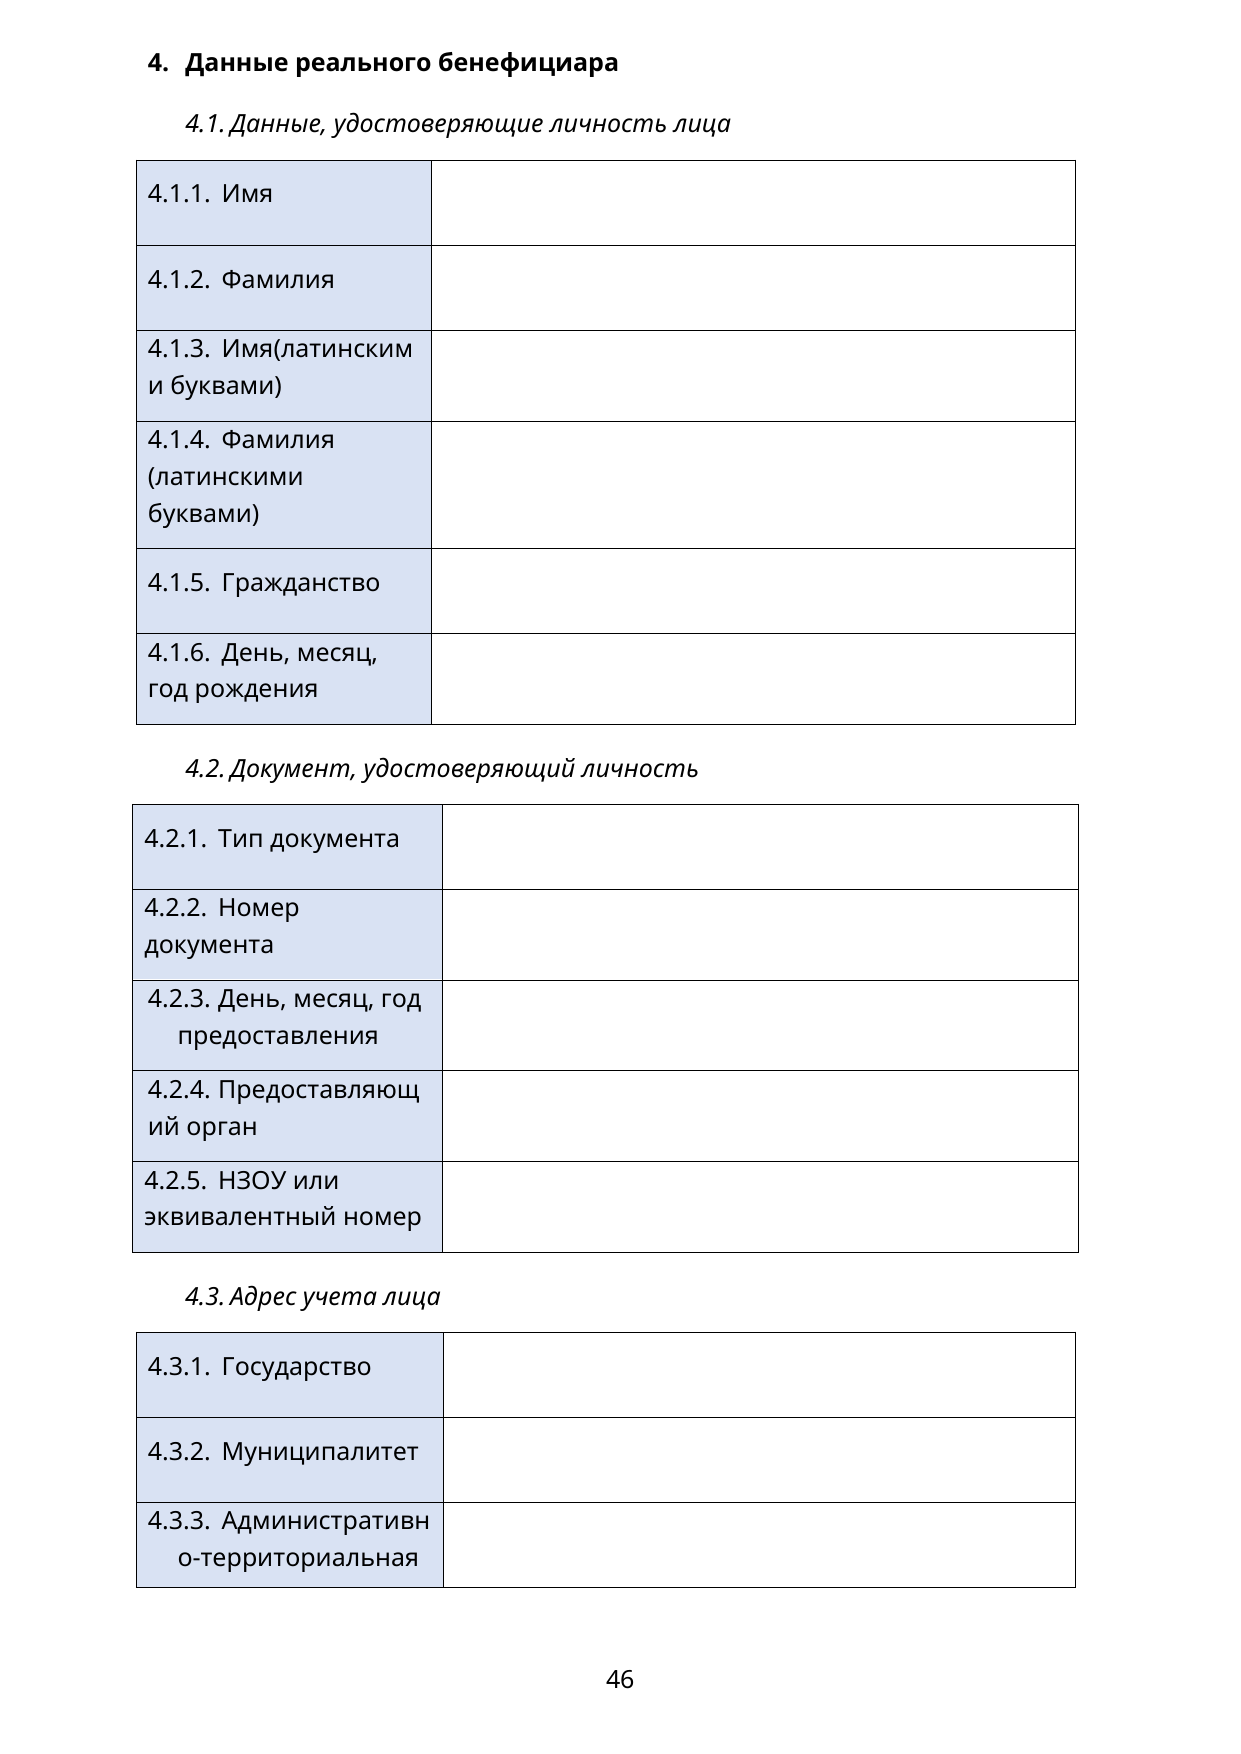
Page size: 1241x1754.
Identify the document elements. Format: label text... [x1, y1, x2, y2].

table_cell Фамилия (латинскими буквами) [137, 422, 431, 548]
table_cell Номер документа [133, 890, 442, 979]
table_cell [432, 634, 1075, 724]
table_cell Имя(латинскими буквами) [137, 331, 431, 421]
table_cell [444, 1418, 1075, 1502]
table_cell Гражданство [137, 549, 431, 633]
table_cell Фамилия [137, 246, 431, 330]
list Адрес учета лица [185, 1278, 1092, 1312]
table_header Государство [137, 1333, 443, 1417]
table_header [444, 1333, 1075, 1417]
table_cell [444, 1503, 1075, 1587]
table_cell [443, 1162, 1078, 1252]
table_cell [443, 1071, 1078, 1161]
table_cell День, месяц, год предоставления [133, 981, 442, 1070]
table_header [432, 161, 1075, 245]
list Данные реального бенефициара [148, 44, 1092, 78]
table_header [443, 805, 1078, 889]
table_header Имя [137, 161, 431, 245]
table_cell Муниципалитет [137, 1418, 443, 1502]
table_cell День, месяц, год рождения [137, 634, 431, 724]
table_cell Предоставляющий орган [133, 1071, 442, 1161]
table_header Тип документа [133, 805, 442, 889]
table_cell [432, 549, 1075, 633]
table_cell НЗОУ или эквивалентный номер [133, 1162, 442, 1252]
table_cell [432, 422, 1075, 548]
table_cell [443, 981, 1078, 1070]
list Документ, удостоверяющий личность [185, 750, 1092, 784]
list Данные, удостоверяющие личность лица [185, 106, 1092, 140]
table_cell [432, 331, 1075, 421]
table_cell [137, 1503, 443, 1587]
table_cell [432, 246, 1075, 330]
table_cell [443, 890, 1078, 979]
